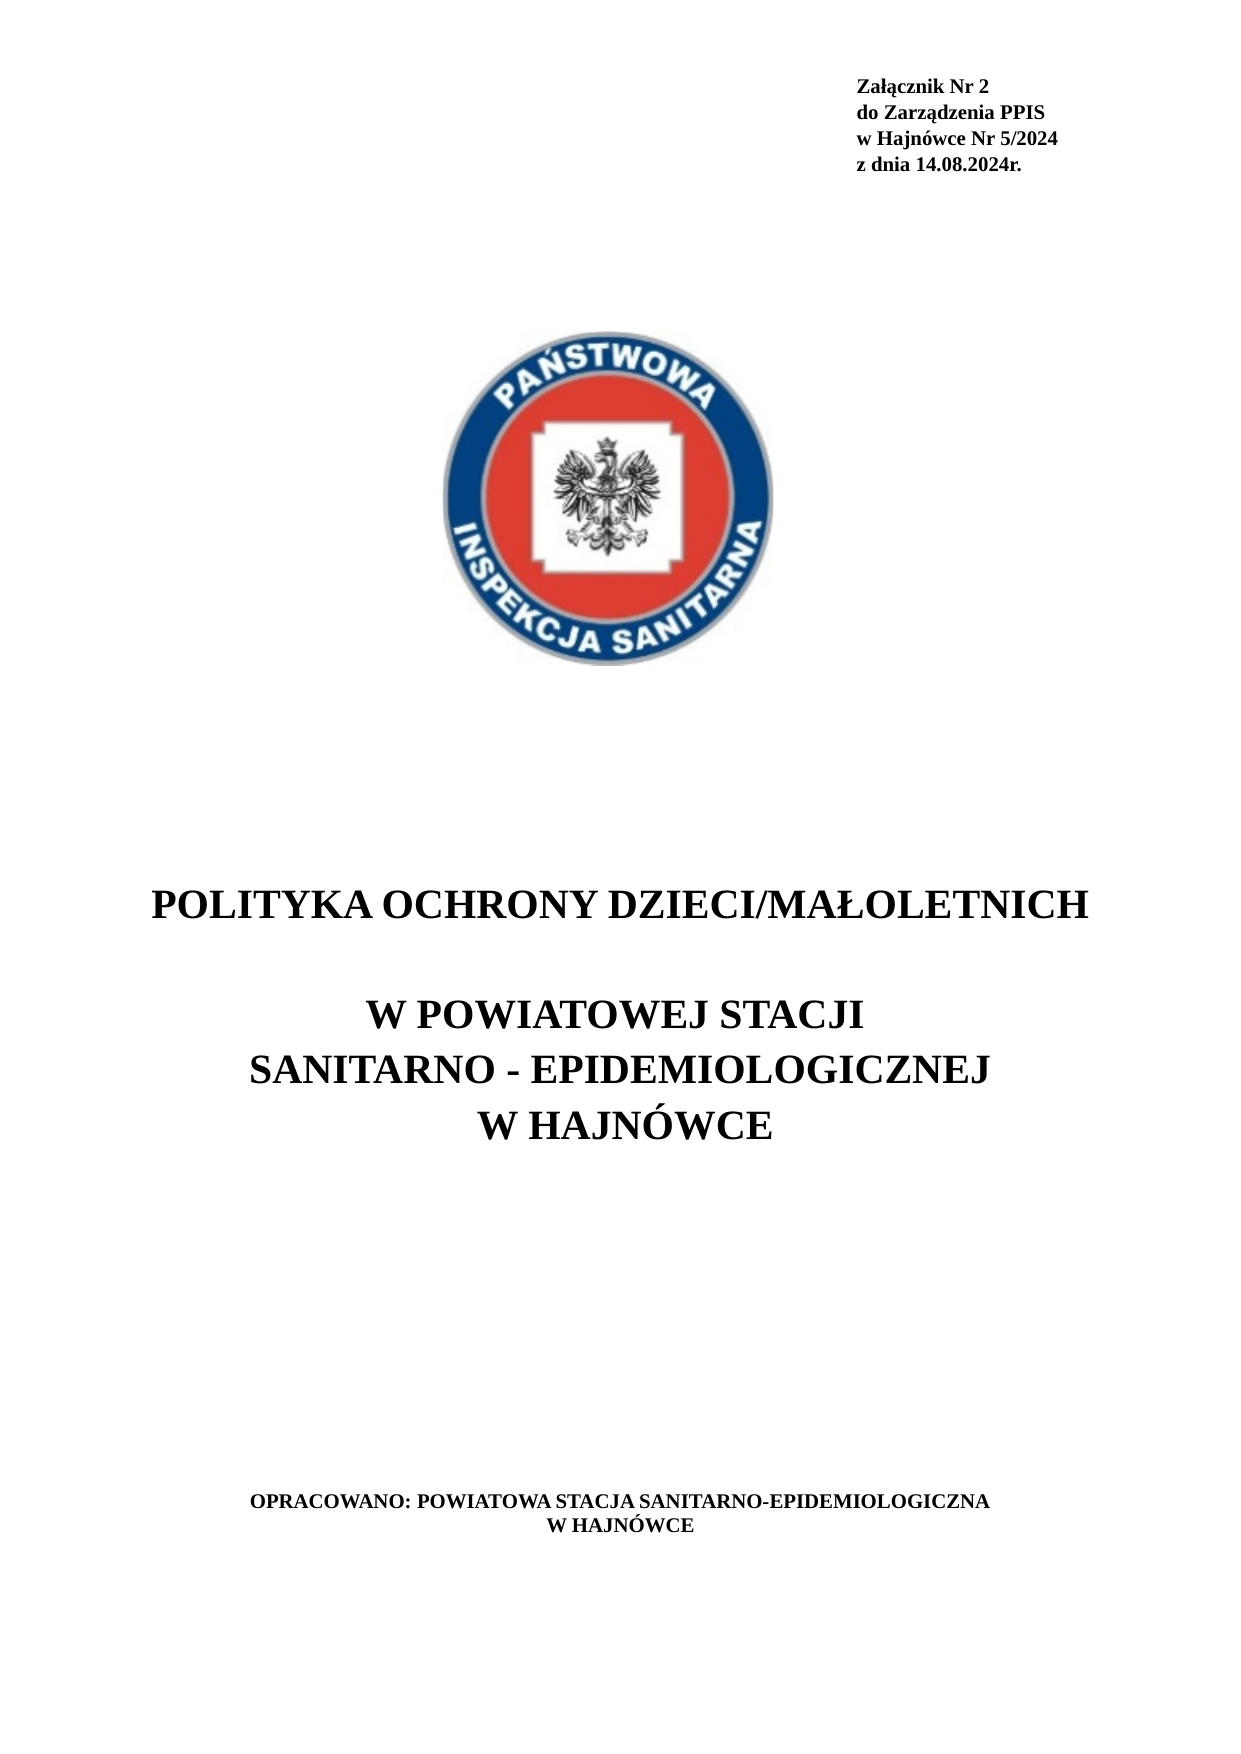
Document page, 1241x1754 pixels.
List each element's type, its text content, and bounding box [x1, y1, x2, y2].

text z dnia 14.08.2024r. [856, 152, 1093, 176]
text OPRACOWANO: POWIATOWA STACJA SANITARNO-EPIDEMIOLOGICZNA [148, 1489, 1093, 1513]
text do Zarządzenia PPIS [856, 100, 1093, 124]
text Załącznik Nr 2 [856, 74, 1093, 98]
picture [442, 331, 774, 666]
text w Hajnówce Nr 5/2024 [856, 126, 1093, 150]
text W HAJNÓWCE [148, 1513, 1093, 1537]
text POLITYKA OCHRONY DZIECI/MAŁOLETNICH W POWIATOWEJ STACJI SANITARNO - EPIDEMIOLOGICZNEJ W HAJNÓWCE [148, 880, 1093, 1148]
